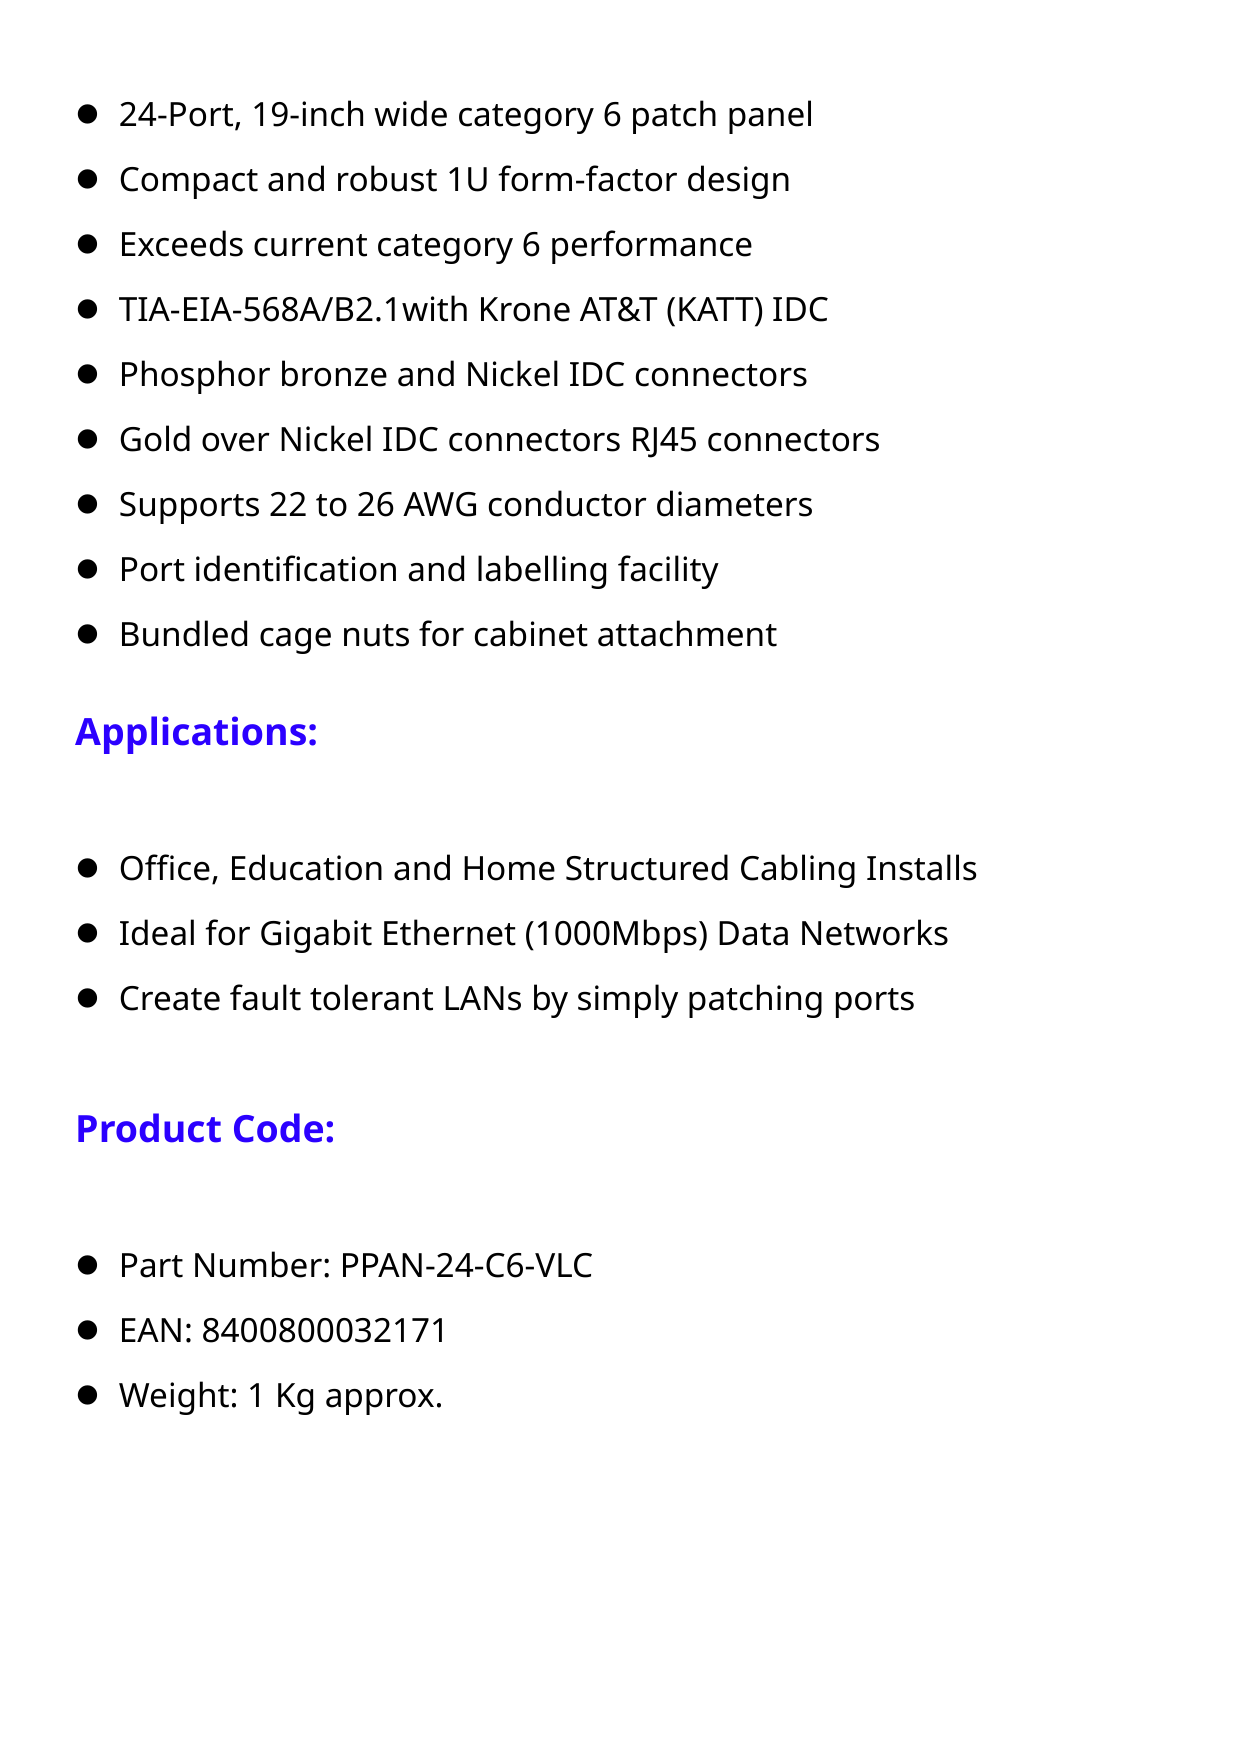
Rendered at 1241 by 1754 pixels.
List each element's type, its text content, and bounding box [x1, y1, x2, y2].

list Weight: 1 Kg approx. [75, 1362, 1165, 1427]
list TIA-EIA-568A/B2.1with Krone AT&T (KATT) IDC [75, 276, 1165, 341]
list Phosphor bronze and Nickel IDC connectors [75, 341, 1165, 406]
list 24-Port, 19-inch wide category 6 patch panel [75, 81, 1165, 146]
list EAN: 8400800032171 [75, 1297, 1165, 1362]
list Office, Education and Home Structured Cabling Installs [75, 835, 1165, 900]
list Part Number: PPAN-24-C6-VLC [75, 1232, 1165, 1297]
list Ideal for Gigabit Ethernet (1000Mbps) Data Networks [75, 900, 1165, 965]
list Create fault tolerant LANs by simply patching ports [75, 965, 1165, 1030]
subtitle Product Code: [75, 1095, 1165, 1160]
list Bundled cage nuts for cabinet attachment [75, 601, 1165, 666]
list Exceeds current category 6 performance [75, 211, 1165, 276]
subtitle Applications: [75, 698, 1165, 763]
list Port identification and labelling facility [75, 536, 1165, 601]
list Gold over Nickel IDC connectors RJ45 connectors [75, 406, 1165, 471]
list Compact and robust 1U form-factor design [75, 146, 1165, 211]
list Supports 22 to 26 AWG conductor diameters [75, 471, 1165, 536]
